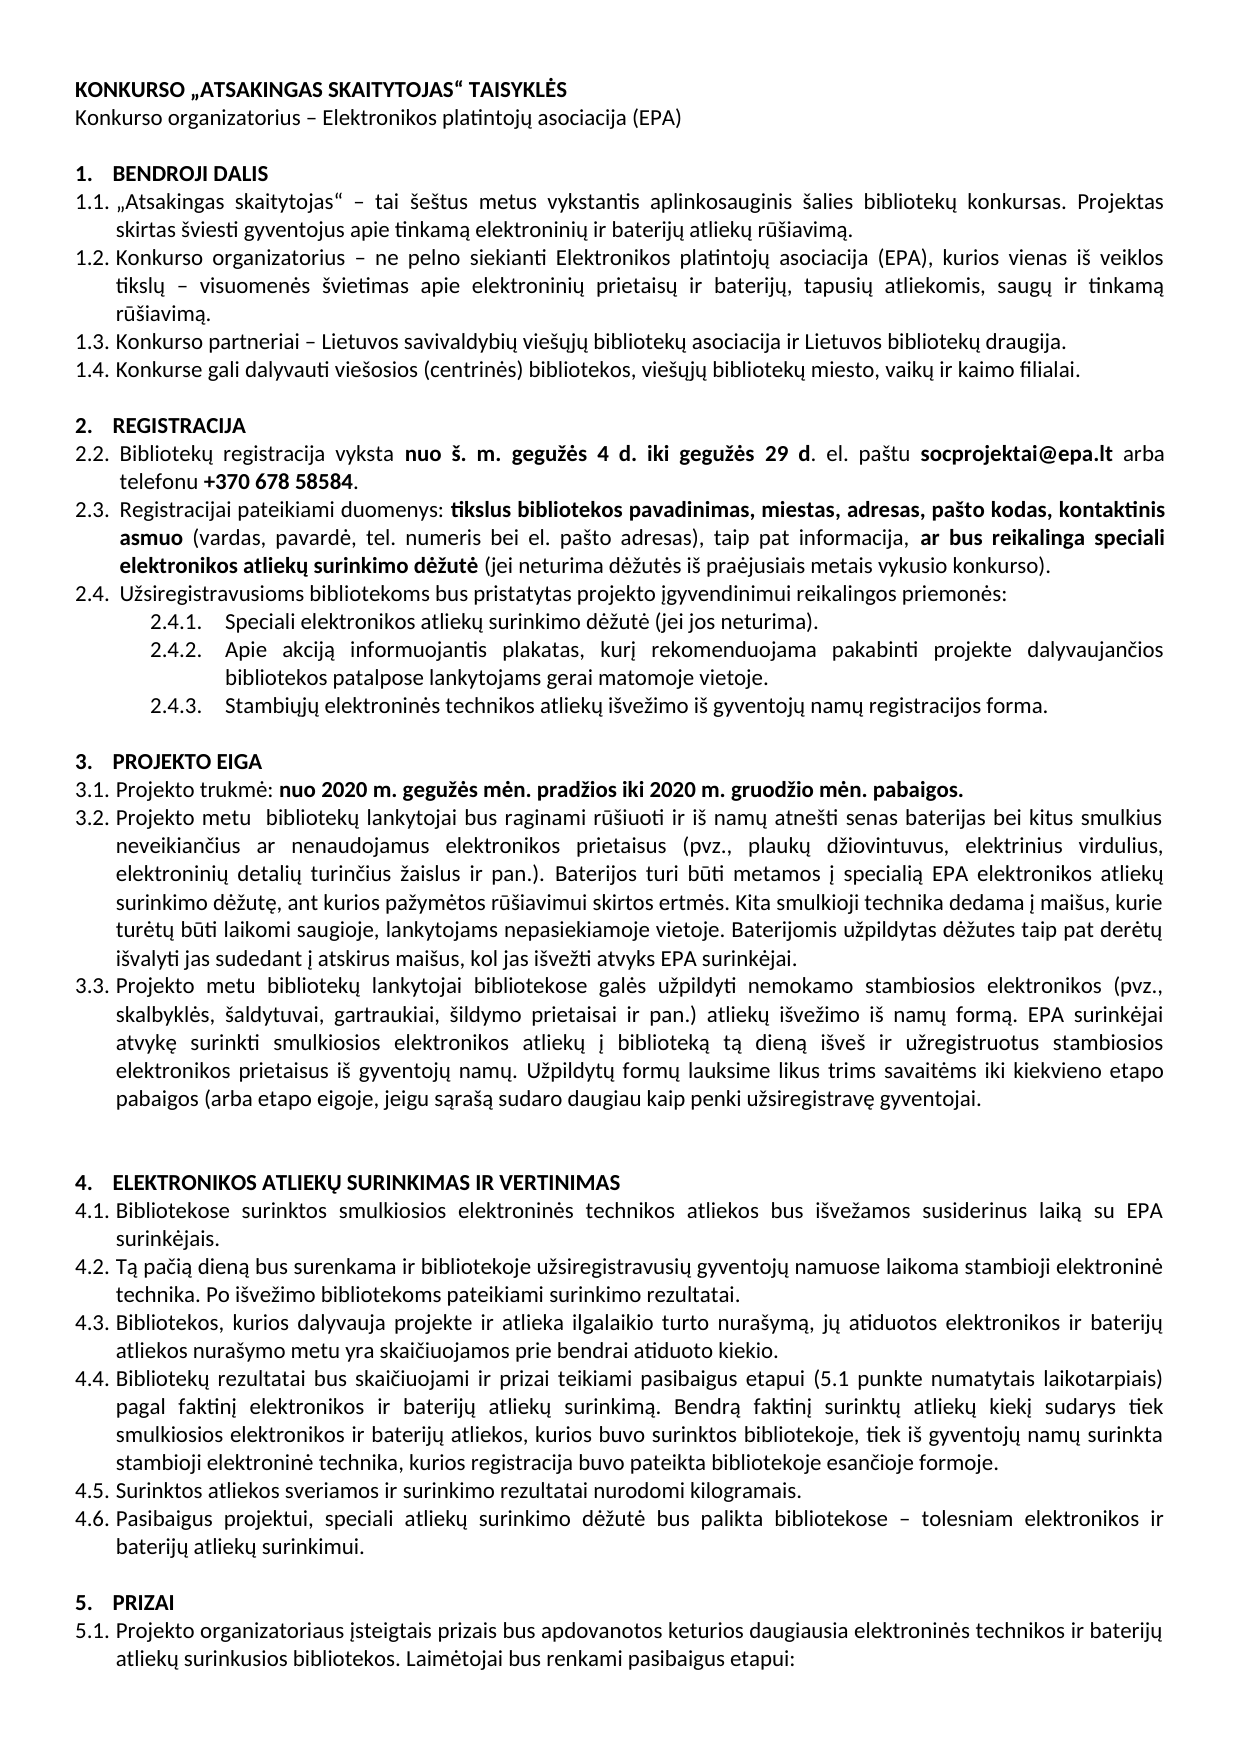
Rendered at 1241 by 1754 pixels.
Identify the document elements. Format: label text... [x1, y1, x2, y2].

list Surinktos atliekos sveriamos ir surinkimo rezultatai nurodomi kilogramais. [75, 1476, 1165, 1504]
list Projekto metu bibliotekų lankytojai bus raginami rūšiuoti ir iš namų atnešti senas baterijas bei kitus smulkius neveikiančius ar nenaudojamus elektronikos prietaisus (pvz., plaukų džiovintuvus, elektrinius virdulius, elektroninių detalių turinčius žaislus ir pan.). Baterijos turi būti metamos į specialią EPA elektronikos atliekų surinkimo dėžutę, ant kurios pažymėtos rūšiavimui skirtos ertmės. Kita smulkioji technika dedama į maišus, kurie turėtų būti laikomi saugioje, lankytojams nepasiekiamoje vietoje. Baterijomis užpildytas dėžutes taip pat derėtų išvalyti jas sudedant į atskirus maišus, kol jas išvežti atvyks EPA surinkėjai. [75, 803, 1165, 972]
list BENDROJI DALIS [75, 159, 1165, 187]
list Konkurso partneriai – Lietuvos savivaldybių viešųjų bibliotekų asociacija ir Lietuvos bibliotekų draugija. [75, 327, 1165, 355]
list Apie akciją informuojantis plakatas, kurį rekomenduojama pakabinti projekte dalyvaujančios bibliotekos patalpose lankytojams gerai matomoje vietoje. [150, 635, 1165, 691]
list Konkurse gali dalyvauti viešosios (centrinės) bibliotekos, viešųjų bibliotekų miesto, vaikų ir kaimo filialai. [75, 355, 1165, 383]
list Bibliotekos, kurios dalyvauja projekte ir atlieka ilgalaikio turto nurašymą, jų atiduotos elektronikos ir baterijų atliekos nurašymo metu yra skaičiuojamos prie bendrai atiduoto kiekio. [75, 1308, 1165, 1364]
list PRIZAI [75, 1588, 1165, 1616]
text KONKURSO „ATSAKINGAS SKAITYTOJAS“ TAISYKLĖS [75, 75, 1165, 103]
list Bibliotekose surinktos smulkiosios elektroninės technikos atliekos bus išvežamos susiderinus laiką su EPA surinkėjais. [75, 1196, 1165, 1252]
list Užsiregistravusioms bibliotekoms bus pristatytas projekto įgyvendinimui reikalingos priemonės: [75, 579, 1165, 607]
list Projekto metu bibliotekų lankytojai bibliotekose galės užpildyti nemokamo stambiosios elektronikos (pvz., skalbyklės, šaldytuvai, gartraukiai, šildymo prietaisai ir pan.) atliekų išvežimo iš namų formą. EPA surinkėjai atvykę surinkti smulkiosios elektronikos atliekų į biblioteką tą dieną išveš ir užregistruotus stambiosios elektronikos prietaisus iš gyventojų namų. Užpildytų formų lauksime likus trims savaitėms iki kiekvieno etapo pabaigos (arba etapo eigoje, jeigu sąrašą sudaro daugiau kaip penki užsiregistravę gyventojai. [75, 972, 1165, 1112]
list Bibliotekų registracija vyksta nuo š. m. gegužės 4 d. iki gegužės 29 d. el. paštu socprojektai@epa.lt arba telefonu +370 678 58584. [75, 439, 1165, 495]
list Pasibaigus projektui, speciali atliekų surinkimo dėžutė bus palikta bibliotekose – tolesniam elektronikos ir baterijų atliekų surinkimui. [75, 1504, 1165, 1560]
list Bibliotekų rezultatai bus skaičiuojami ir prizai teikiami pasibaigus etapui (5.1 punkte numatytais laikotarpiais) pagal faktinį elektronikos ir baterijų atliekų surinkimą. Bendrą faktinį surinktų atliekų kiekį sudarys tiek smulkiosios elektronikos ir baterijų atliekos, kurios buvo surinktos bibliotekoje, tiek iš gyventojų namų surinkta stambioji elektroninė technika, kurios registracija buvo pateikta bibliotekoje esančioje formoje. [75, 1364, 1165, 1476]
list Stambiųjų elektroninės technikos atliekų išvežimo iš gyventojų namų registracijos forma. [150, 691, 1165, 719]
list Tą pačią dieną bus surenkama ir bibliotekoje užsiregistravusių gyventojų namuose laikoma stambioji elektroninė technika. Po išvežimo bibliotekoms pateikiami surinkimo rezultatai. [75, 1252, 1165, 1308]
list Registracijai pateikiami duomenys: tikslus bibliotekos pavadinimas, miestas, adresas, pašto kodas, kontaktinis asmuo (vardas, pavardė, tel. numeris bei el. pašto adresas), taip pat informacija, ar bus reikalinga speciali elektronikos atliekų surinkimo dėžutė (jei neturima dėžutės iš praėjusiais metais vykusio konkurso). [75, 495, 1165, 579]
list Projekto organizatoriaus įsteigtais prizais bus apdovanotos keturios daugiausia elektroninės technikos ir baterijų atliekų surinkusios bibliotekos. Laimėtojai bus renkami pasibaigus etapui: [75, 1616, 1165, 1672]
text Konkurso organizatorius – Elektronikos platintojų asociacija (EPA) [75, 103, 1165, 131]
list „Atsakingas skaitytojas“ – tai šeštus metus vykstantis aplinkosauginis šalies bibliotekų konkursas. Projektas skirtas šviesti gyventojus apie tinkamą elektroninių ir baterijų atliekų rūšiavimą. [75, 187, 1165, 243]
list ELEKTRONIKOS ATLIEKŲ SURINKIMAS IR VERTINIMAS [75, 1168, 1165, 1196]
list REGISTRACIJA [75, 411, 1165, 439]
list PROJEKTO EIGA [75, 747, 1165, 776]
list Konkurso organizatorius – ne pelno siekianti Elektronikos platintojų asociacija (EPA), kurios vienas iš veiklos tikslų – visuomenės švietimas apie elektroninių prietaisų ir baterijų, tapusių atliekomis, saugų ir tinkamą rūšiavimą. [75, 243, 1165, 327]
list Speciali elektronikos atliekų surinkimo dėžutė (jei jos neturima). [150, 607, 1165, 635]
list Projekto trukmė: nuo 2020 m. gegužės mėn. pradžios iki 2020 m. gruodžio mėn. pabaigos. [75, 776, 1165, 803]
